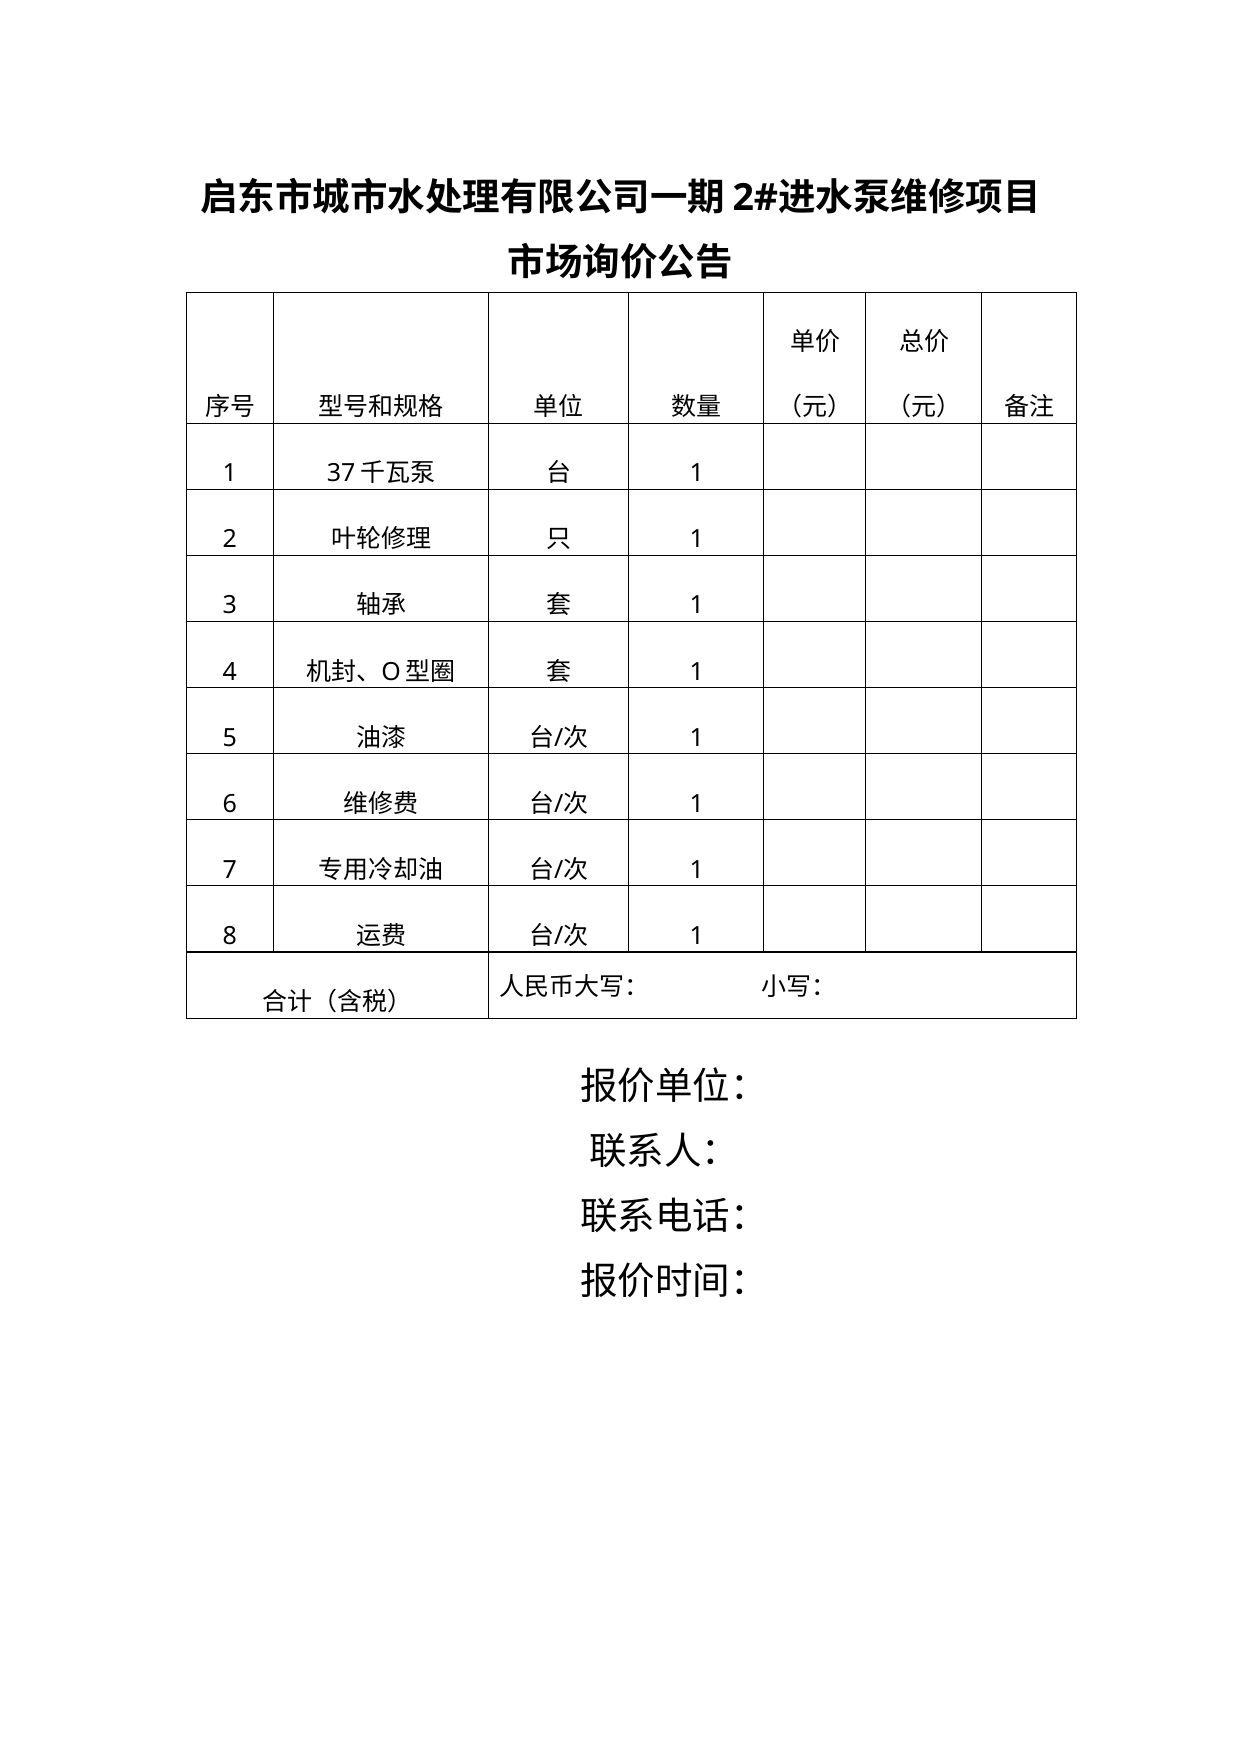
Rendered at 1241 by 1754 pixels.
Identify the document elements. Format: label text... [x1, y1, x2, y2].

table_cell 机封、O型圈 [274, 622, 488, 687]
table_cell 运费 [274, 886, 488, 951]
table_cell 轴承 [274, 556, 488, 621]
table_cell [764, 754, 865, 819]
table_cell 4 [187, 622, 273, 687]
table_cell 1 [629, 754, 763, 819]
table_cell [764, 820, 865, 885]
table_cell [764, 424, 865, 489]
table_cell 37千瓦泵 [274, 424, 488, 489]
table_cell [982, 886, 1076, 951]
table_cell [866, 886, 981, 951]
text 联系人： [187, 1116, 1053, 1181]
table_cell [982, 556, 1076, 621]
table_cell 台 [489, 424, 628, 489]
table_cell 人民币大写： 小写： [489, 953, 1076, 1017]
table_cell 套 [489, 622, 628, 687]
table_cell 台/次 [489, 754, 628, 819]
table_cell 1 [629, 622, 763, 687]
table_cell 1 [629, 424, 763, 489]
table_cell [866, 622, 981, 687]
table_cell [982, 820, 1076, 885]
table_cell [764, 622, 865, 687]
table_cell [982, 490, 1076, 555]
table_cell 只 [489, 490, 628, 555]
table_cell 1 [629, 490, 763, 555]
table_cell 台/次 [489, 688, 628, 753]
table_cell 1 [629, 820, 763, 885]
table_cell 1 [629, 688, 763, 753]
table_header 数量 [629, 293, 763, 423]
table_cell 2 [187, 490, 273, 555]
table_cell 7 [187, 820, 273, 885]
table_header 序号 [187, 293, 273, 423]
table_cell 5 [187, 688, 273, 753]
table_cell 3 [187, 556, 273, 621]
table_cell 台/次 [489, 886, 628, 951]
table_cell [982, 622, 1076, 687]
table_cell [866, 424, 981, 489]
table_cell 维修费 [274, 754, 488, 819]
table_cell 合计（含税） [187, 953, 488, 1017]
table_cell [764, 490, 865, 555]
table_cell [866, 688, 981, 753]
table_cell [866, 820, 981, 885]
table_cell [866, 490, 981, 555]
table_header 单价（元） [764, 293, 865, 423]
table_cell 6 [187, 754, 273, 819]
table_cell 8 [187, 886, 273, 951]
table_cell 套 [489, 556, 628, 621]
text 报价单位： [187, 1051, 1053, 1116]
table_header 备注 [982, 293, 1076, 423]
table_cell [982, 754, 1076, 819]
table_header 总价（元） [866, 293, 981, 423]
table_cell 台/次 [489, 820, 628, 885]
table_cell 1 [187, 424, 273, 489]
table_cell 油漆 [274, 688, 488, 753]
table_cell 1 [629, 886, 763, 951]
table_cell [982, 688, 1076, 753]
text 启东市城市水处理有限公司一期2#进水泵维修项目市场询价公告 [187, 162, 1053, 292]
table_header 型号和规格 [274, 293, 488, 423]
table_cell [982, 424, 1076, 489]
table_cell 专用冷却油 [274, 820, 488, 885]
table_cell [764, 886, 865, 951]
table_cell [866, 754, 981, 819]
table_cell [764, 556, 865, 621]
table_cell [764, 688, 865, 753]
table_cell 叶轮修理 [274, 490, 488, 555]
text 报价时间： [187, 1246, 1053, 1311]
table_cell [866, 556, 981, 621]
text 联系电话： [187, 1181, 1053, 1246]
table_cell 1 [629, 556, 763, 621]
table_header 单位 [489, 293, 628, 423]
